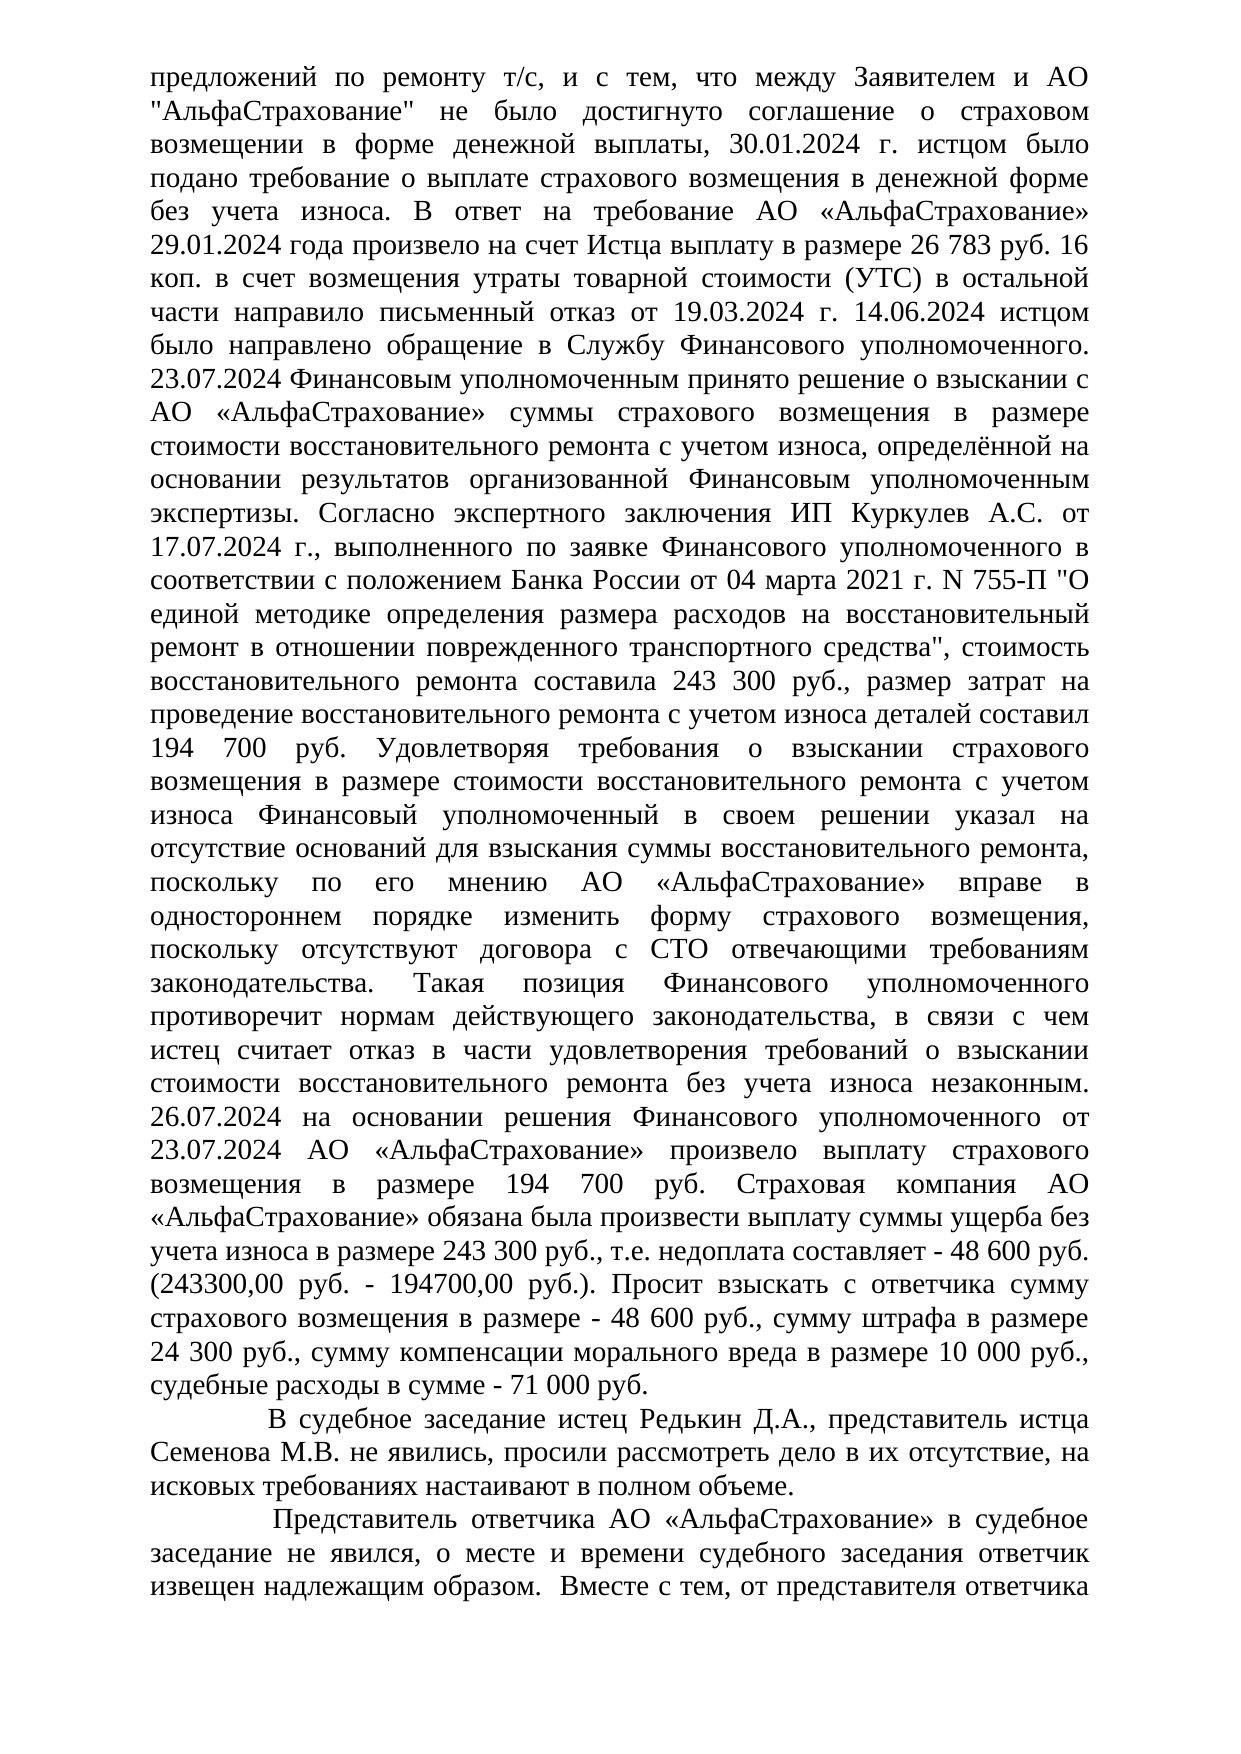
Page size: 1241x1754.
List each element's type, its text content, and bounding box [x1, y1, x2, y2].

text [150, 1501, 1090, 1602]
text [150, 59, 1090, 1401]
text В судебное заседание истец Редькин Д.А., представитель истца Семенова М.В. не явились, просили рассмотреть дело в их отсутствие, на исковых требованиях настаивают в полном объеме. [150, 1401, 1090, 1501]
